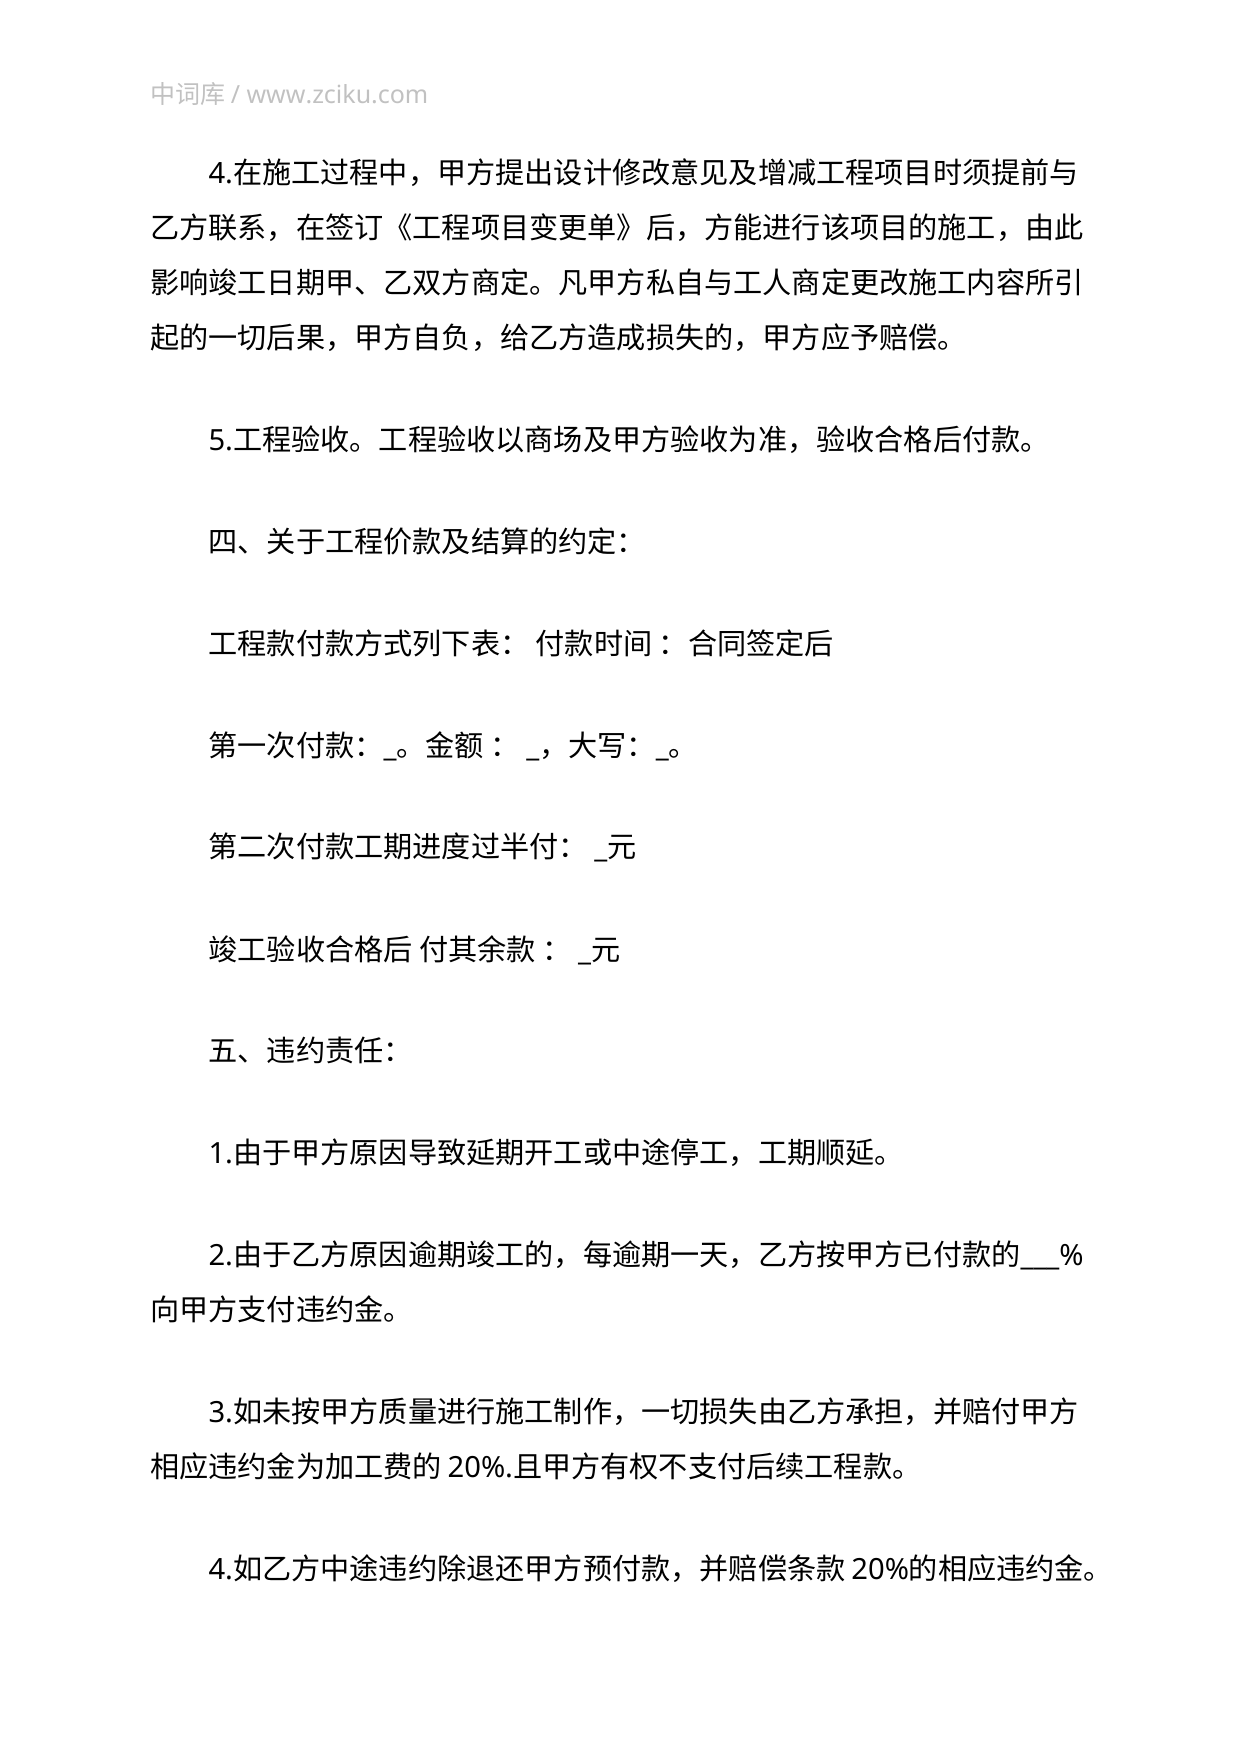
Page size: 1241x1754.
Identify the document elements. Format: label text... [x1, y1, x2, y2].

text 1.由于甲方原因导致延期开工或中途停工，工期顺延。 [150, 1130, 1090, 1172]
text 3.如未按甲方质量进行施工制作，一切损失由乙方承担，并赔付甲方相应违约金为加工费的20%.且甲方有权不支付后续工程款。 [150, 1388, 1090, 1486]
text 5.工程验收。工程验收以商场及甲方验收为准，验收合格后付款。 [150, 417, 1090, 459]
text 第二次付款工期进度过半付： _元 [150, 824, 1090, 866]
text 五、违约责任： [150, 1028, 1090, 1070]
text 工程款付款方式列下表： 付款时间 ：合同签定后 [150, 620, 1090, 663]
text 竣工验收合格后 付其余款 ： _元 [150, 926, 1090, 968]
text 第一次付款：_。金额 ： _，大写：_。 [150, 722, 1090, 764]
text 2.由于乙方原因逾期竣工的，每逾期一天，乙方按甲方已付款的___%向甲方支付违约金。 [150, 1232, 1090, 1329]
text 四、关于工程价款及结算的约定： [150, 518, 1090, 561]
text 4.在施工过程中，甲方提出设计修改意见及增减工程项目时须提前与乙方联系，在签订《工程项目变更单》后，方能进行该项目的施工，由此影响竣工日期甲、乙双方商定。凡甲方私自与工人商定更改施工内容所引起的一切后果，甲方自负，给乙方造成损失的，甲方应予赔偿。 [150, 150, 1090, 357]
text 4.如乙方中途违约除退还甲方预付款，并赔偿条款20%的相应违约金。 [150, 1546, 1090, 1588]
